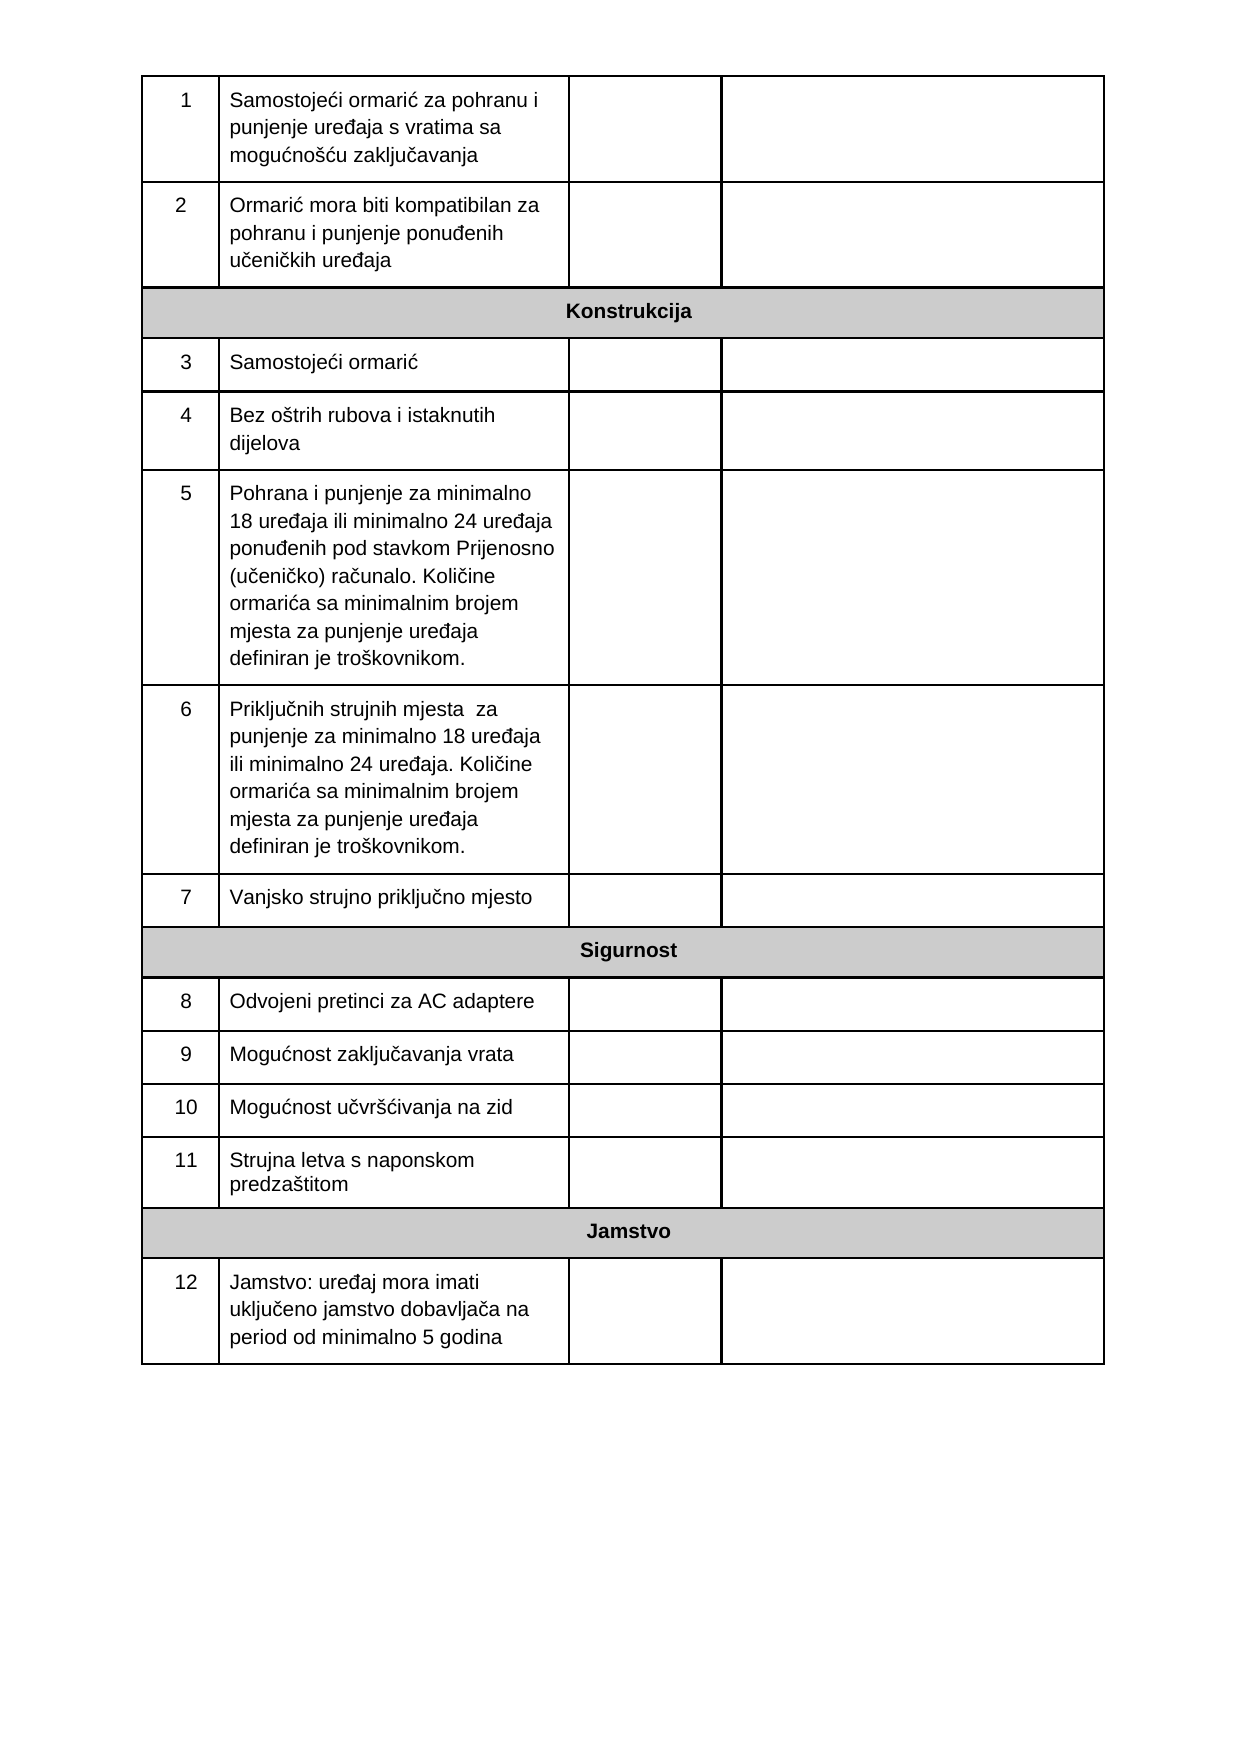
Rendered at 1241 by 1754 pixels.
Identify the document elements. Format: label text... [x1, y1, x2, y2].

table_cell [570, 339, 720, 390]
table_cell 9 [143, 1032, 218, 1083]
table_cell [570, 875, 720, 926]
table_cell Jamstvo: uređaj mora imati uključeno jamstvo dobavljača na period od minimalno 5 godina [220, 1259, 568, 1363]
table_cell Strujna letva s naponskom predzaštitom [220, 1138, 568, 1207]
table_cell 3 [143, 339, 218, 390]
table_cell [570, 686, 720, 872]
table_cell [570, 1259, 720, 1363]
table_cell Vanjsko strujno priključno mjesto [220, 875, 568, 926]
table_cell [570, 471, 720, 684]
table_cell [723, 1032, 1103, 1083]
table_cell [723, 183, 1103, 286]
table_cell [723, 77, 1103, 181]
table_cell Bez oštrih rubova i istaknutih dijelova [220, 393, 568, 468]
table_cell Mogućnost zaključavanja vrata [220, 1032, 568, 1083]
table_cell [570, 1032, 720, 1083]
table_cell Odvojeni pretinci za AC adaptere [220, 979, 568, 1029]
table_cell Sigurnost [143, 928, 1103, 976]
table_cell Jamstvo [143, 1209, 1103, 1257]
table_cell [723, 1259, 1103, 1363]
table_cell [570, 979, 720, 1029]
table_cell Priključnih strujnih mjesta za punjenje za minimalno 18 uređaja ili minimalno 24 uređaja. Količine ormarića sa minimalnim brojem mjesta za punjenje uređaja definiran je troškovnikom. [220, 686, 568, 872]
table_cell [570, 183, 720, 286]
table_cell 6 [143, 686, 218, 872]
table_cell 7 [143, 875, 218, 926]
table_cell 1 [143, 77, 218, 181]
table_cell Samostojeći ormarić za pohranu i punjenje uređaja s vratima sa mogućnošću zaključavanja [220, 77, 568, 181]
table_cell [723, 1138, 1103, 1207]
table_cell [723, 471, 1103, 684]
table_cell [570, 77, 720, 181]
table_cell [723, 1085, 1103, 1136]
table_cell Mogućnost učvršćivanja na zid [220, 1085, 568, 1136]
table_cell 5 [143, 471, 218, 684]
table_cell Pohrana i punjenje za minimalno 18 uređaja ili minimalno 24 uređaja ponuđenih pod stavkom Prijenosno (učeničko) računalo. Količine ormarića sa minimalnim brojem mjesta za punjenje uređaja definiran je troškovnikom. [220, 471, 568, 684]
table_cell Konstrukcija [143, 289, 1103, 337]
table_cell [570, 1138, 720, 1207]
table_cell [570, 1085, 720, 1136]
table_cell [723, 339, 1103, 390]
table_cell 4 [143, 393, 218, 468]
table_cell [570, 393, 720, 468]
table_cell 2 [143, 183, 218, 286]
table_cell 8 [143, 979, 218, 1029]
table_cell 12 [143, 1259, 218, 1363]
table_cell [723, 686, 1103, 872]
table_cell Samostojeći ormarić [220, 339, 568, 390]
table_cell [723, 393, 1103, 468]
table_cell [723, 979, 1103, 1029]
table_cell Ormarić mora biti kompatibilan za pohranu i punjenje ponuđenih učeničkih uređaja [220, 183, 568, 286]
table_cell 11 [143, 1138, 218, 1207]
table_cell 10 [143, 1085, 218, 1136]
table_cell [723, 875, 1103, 926]
